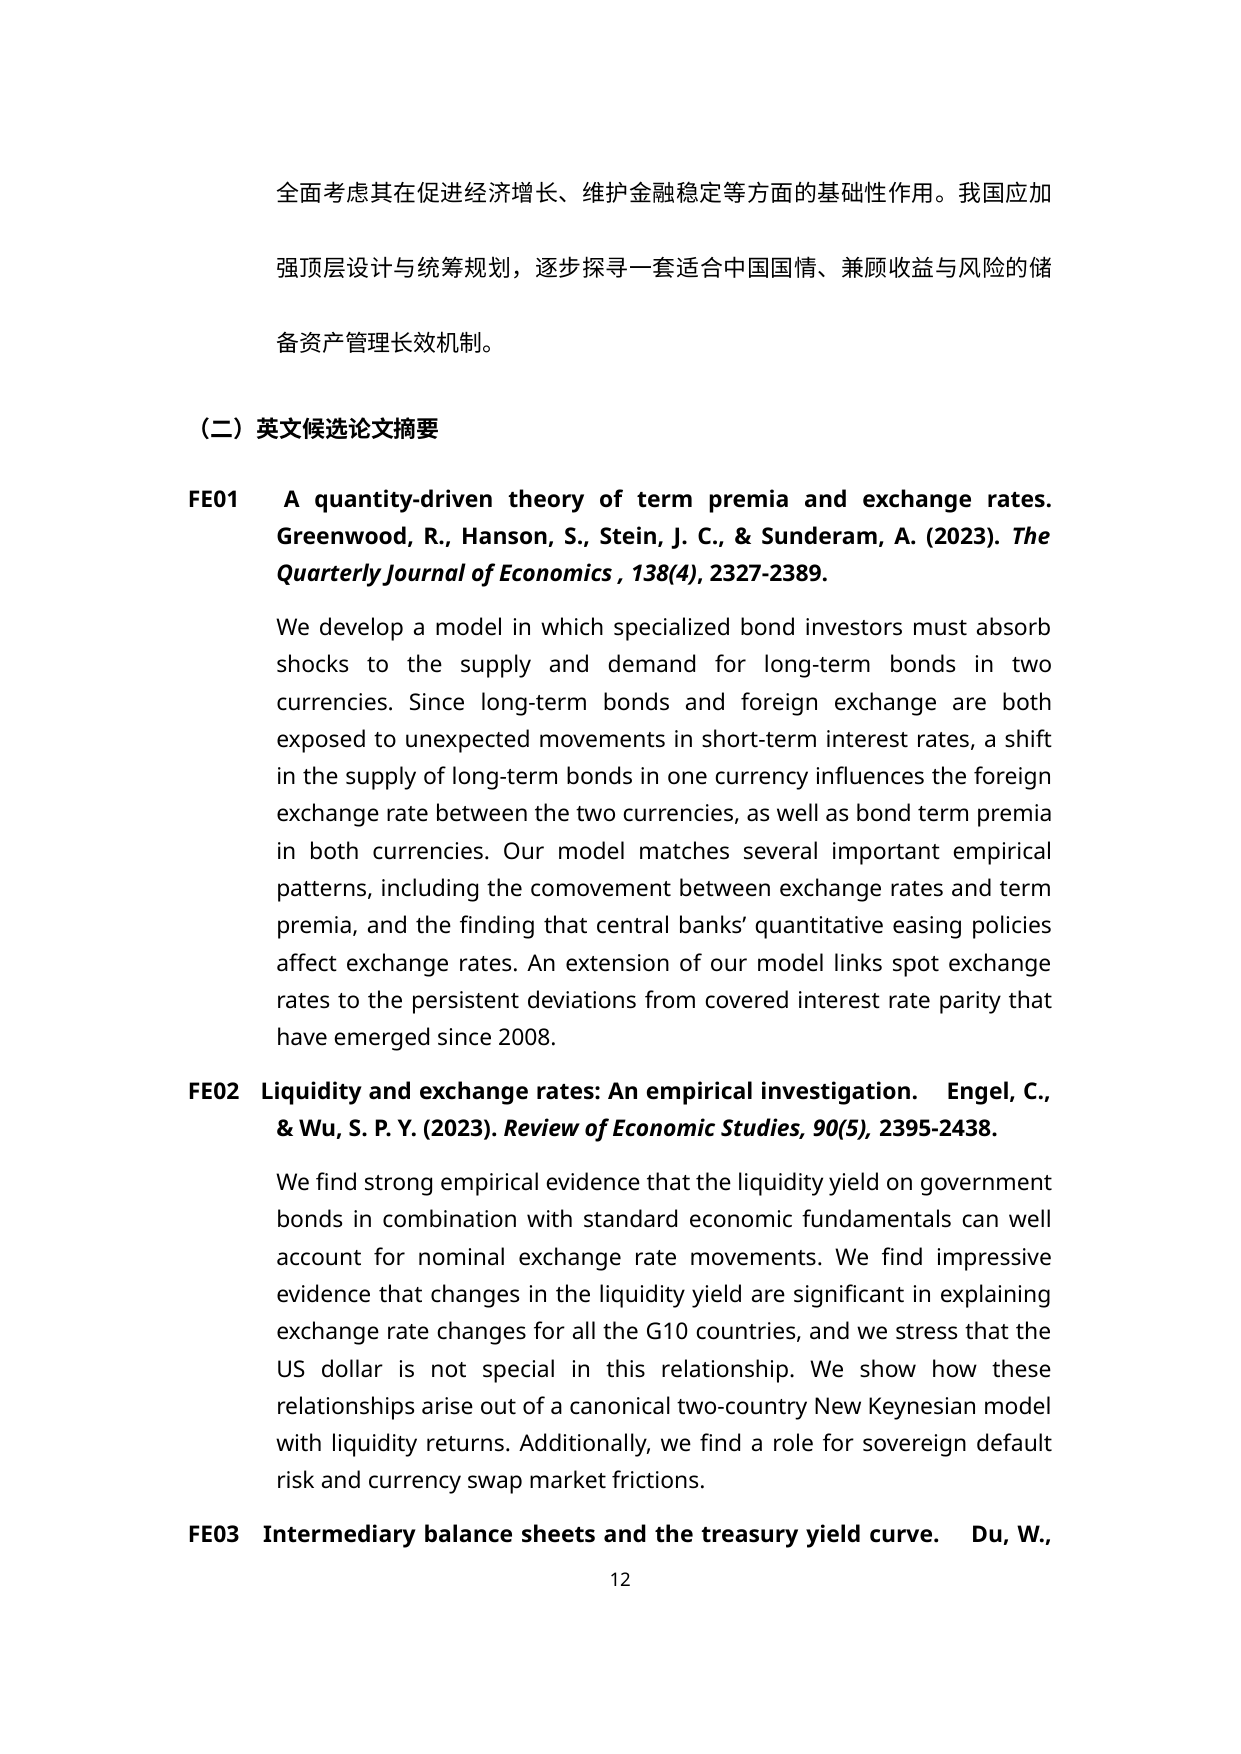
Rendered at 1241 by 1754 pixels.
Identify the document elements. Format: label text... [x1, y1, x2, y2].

text （二）英文候选论文摘要 [187, 395, 1053, 460]
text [276, 159, 1053, 374]
text FE02 Liquidity and exchange rates: An empirical investigation. Engel, C., & Wu, S. P. Y. (2023). Review of Economic Studies, 90(5), 2395-2438. [188, 1074, 1053, 1144]
text We develop a model in which specialized bond investors must absorb shocks to the supply and demand for long-term bonds in two currencies. Since long-term bonds and foreign exchange are both exposed to unexpected movements in short-term interest rates, a shift in the supply of long-term bonds in one currency influences the foreign exchange rate between the two currencies, as well as bond term premia in both currencies. Our model matches several important empirical patterns, including the comovement between exchange rates and term premia, and the finding that central banks’ quantitative easing policies affect exchange rates. An extension of our model links spot exchange rates to the persistent deviations from covered interest rate parity that have emerged since 2008. [276, 610, 1053, 1053]
text We find strong empirical evidence that the liquidity yield on government bonds in combination with standard economic fundamentals can well account for nominal exchange rate movements. We find impressive evidence that changes in the liquidity yield are significant in explaining exchange rate changes for all the G10 countries, and we stress that the US dollar is not special in this relationship. We show how these relationships arise out of a canonical two-country New Keynesian model with liquidity returns. Additionally, we find a role for sovereign default risk and currency swap market frictions. [276, 1166, 1053, 1496]
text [188, 1518, 1053, 1550]
text FE01 A quantity-driven theory of term premia and exchange rates. Greenwood, R., Hanson, S., Stein, J. C., & Sunderam, A. (2023). The Quarterly Journal of Economics , 138(4), 2327-2389. [188, 482, 1053, 589]
